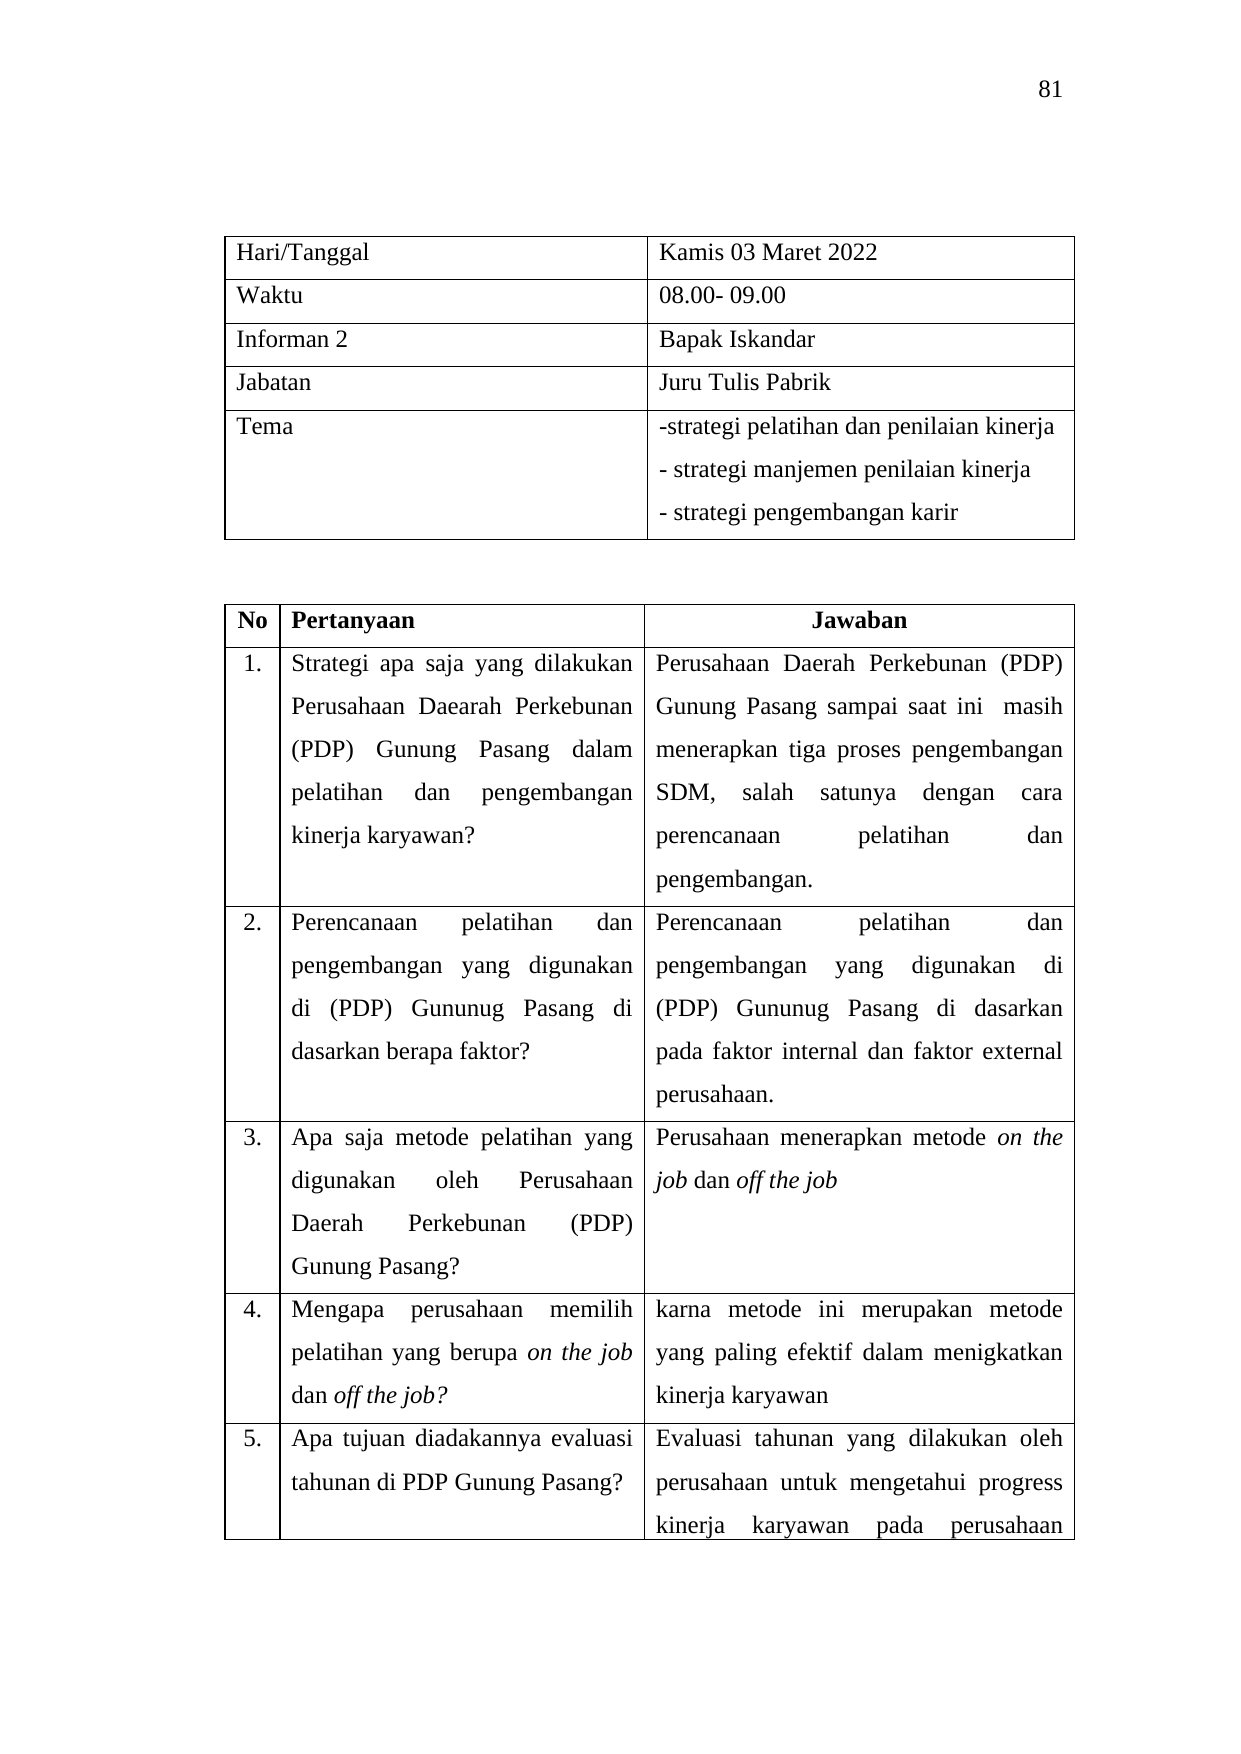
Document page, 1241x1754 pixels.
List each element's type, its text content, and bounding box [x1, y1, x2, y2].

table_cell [281, 1424, 644, 1538]
table_cell karna metode ini merupakan metode yang paling efektif dalam menigkatkan kinerja karyawan [645, 1294, 1074, 1422]
table_cell Bapak Iskandar [648, 324, 1074, 366]
table_header Jawaban [645, 605, 1074, 647]
table_header Pertanyaan [281, 605, 644, 647]
table_header No [226, 605, 279, 647]
table_cell Mengapa perusahaan memilih pelatihan yang berupa on the job dan off the job? [281, 1294, 644, 1422]
table_cell Tema [226, 411, 647, 539]
table_cell Juru Tulis Pabrik [648, 367, 1074, 410]
table_cell 2. [226, 907, 279, 1121]
table_cell -strategi pelatihan dan penilaian kinerja - strategi manjemen penilaian kinerja - strategi pengembangan karir [648, 411, 1074, 539]
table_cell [645, 1424, 1074, 1538]
table_cell Informan 2 [226, 324, 647, 366]
table_cell Perusahaan menerapkan metode on the job dan off the job [645, 1122, 1074, 1293]
table_header Hari/Tanggal [226, 237, 647, 279]
table_cell Perencanaan pelatihan dan pengembangan yang digunakan di (PDP) Gununug Pasang di dasarkan pada faktor internal dan faktor external perusahaan. [645, 907, 1074, 1121]
table_cell 1. [226, 648, 279, 906]
table_cell Perusahaan Daerah Perkebunan (PDP) Gunung Pasang sampai saat ini masih menerapkan tiga proses pengembangan SDM, salah satunya dengan cara perencanaan pelatihan dan pengembangan. [645, 648, 1074, 906]
table_cell 4. [226, 1294, 279, 1422]
table_cell 3. [226, 1122, 279, 1293]
table_cell 08.00- 09.00 [648, 280, 1074, 323]
table_cell Apa saja metode pelatihan yang digunakan oleh Perusahaan Daerah Perkebunan (PDP) Gunung Pasang? [281, 1122, 644, 1293]
table_cell Waktu [226, 280, 647, 323]
table_header Kamis 03 Maret 2022 [648, 237, 1074, 279]
table_cell Jabatan [226, 367, 647, 410]
table_cell 5. [226, 1424, 279, 1538]
table_cell Strategi apa saja yang dilakukan Perusahaan Daearah Perkebunan (PDP) Gunung Pasang dalam pelatihan dan pengembangan kinerja karyawan? [281, 648, 644, 906]
table_cell Perencanaan pelatihan dan pengembangan yang digunakan di (PDP) Gununug Pasang di dasarkan berapa faktor? [281, 907, 644, 1121]
